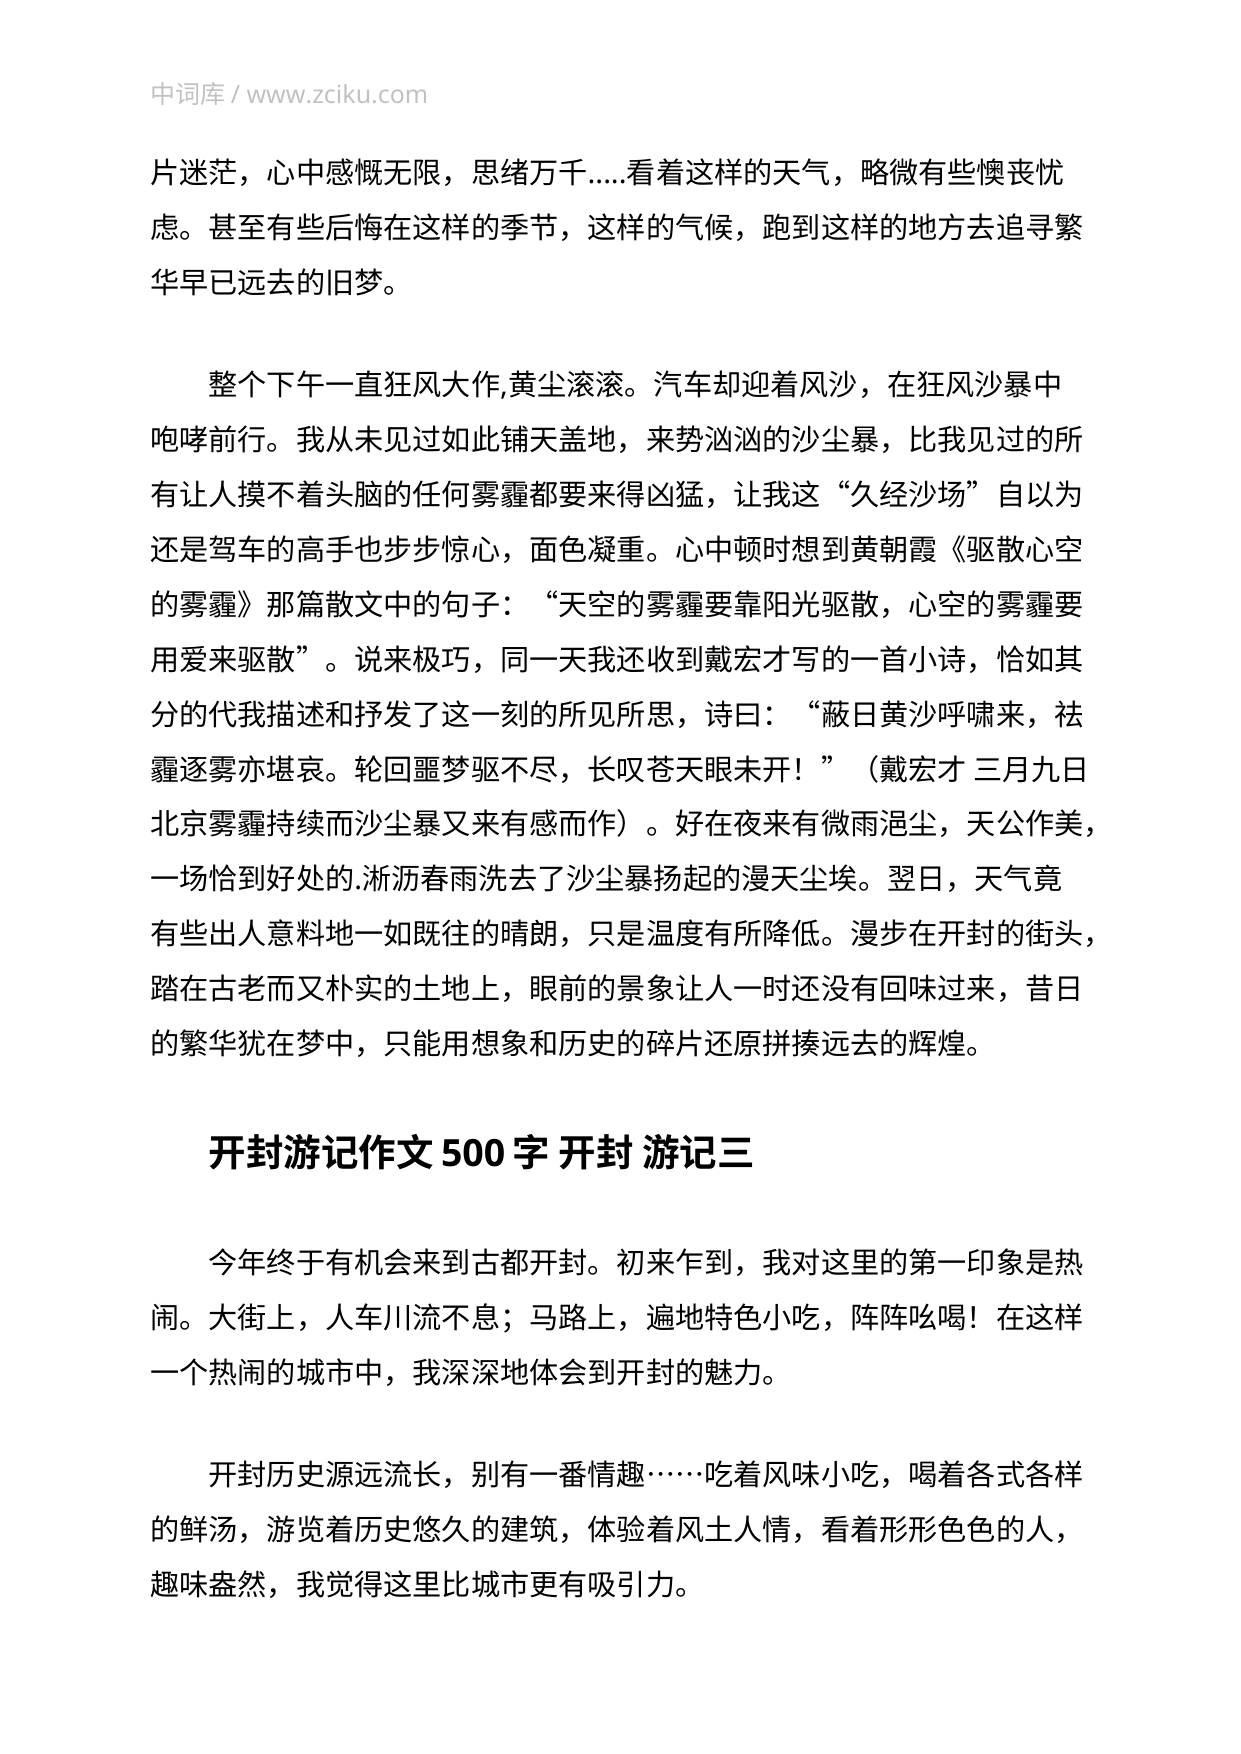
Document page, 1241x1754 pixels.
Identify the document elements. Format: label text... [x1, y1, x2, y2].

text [150, 150, 1090, 302]
text 整个下午一直狂风大作,黄尘滚滚。汽车却迎着风沙，在狂风沙暴中咆哮前行。我从未见过如此铺天盖地，来势汹汹的沙尘暴，比我见过的所有让人摸不着头脑的任何雾霾都要来得凶猛，让我这“久经沙场”自以为还是驾车的高手也步步惊心，面色凝重。心中顿时想到黄朝霞《驱散心空的雾霾》那篇散文中的句子：“天空的雾霾要靠阳光驱散，心空的雾霾要用爱来驱散”。说来极巧，同一天我还收到戴宏才写的一首小诗，恰如其分的代我描述和抒发了这一刻的所见所思，诗曰：“蔽日黄沙呼啸来，祛霾逐雾亦堪哀。轮回噩梦驱不尽，长叹苍天眼未开！”（戴宏才 三月九日北京雾霾持续而沙尘暴又来有感而作）。好在夜来有微雨浥尘，天公作美，一场恰到好处的.淅沥春雨洗去了沙尘暴扬起的漫天尘埃。翌日，天气竟有些出人意料地一如既往的晴朗，只是温度有所降低。漫步在开封的街头，踏在古老而又朴实的土地上，眼前的景象让人一时还没有回味过来，昔日的繁华犹在梦中，只能用想象和历史的碎片还原拼揍远去的辉煌。 [150, 362, 1090, 1063]
text 开封游记作文500字 开封 游记三 [150, 1122, 1090, 1177]
text 开封历史源远流长，别有一番情趣……吃着风味小吃，喝着各式各样的鲜汤，游览着历史悠久的建筑，体验着风土人情，看着形形色色的人，趣味盎然，我觉得这里比城市更有吸引力。 [150, 1452, 1090, 1604]
text 今年终于有机会来到古都开封。初来乍到，我对这里的第一印象是热闹。大街上，人车川流不息；马路上，遍地特色小吃，阵阵吆喝！在这样一个热闹的城市中，我深深地体会到开封的魅力。 [150, 1240, 1090, 1392]
